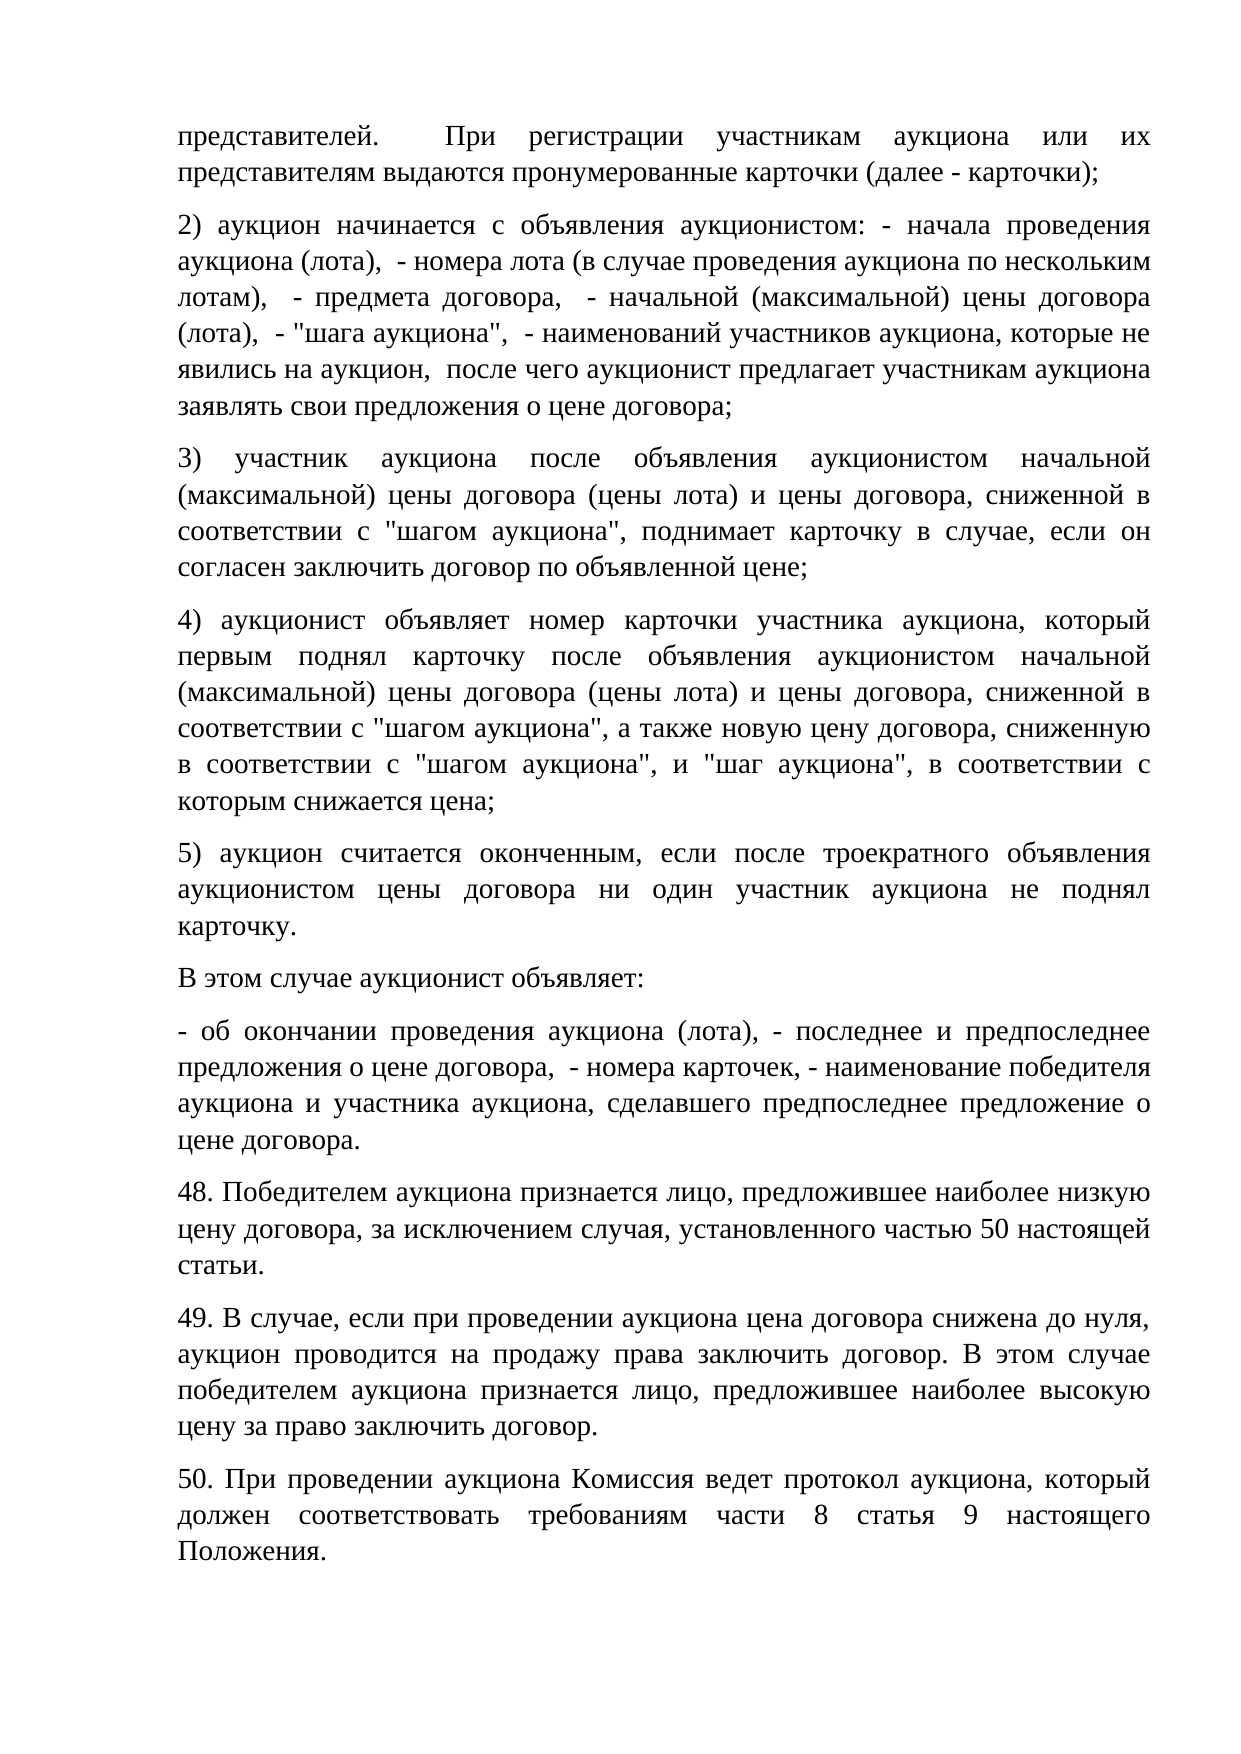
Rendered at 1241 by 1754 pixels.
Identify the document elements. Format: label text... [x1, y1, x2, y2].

text В этом случае аукционист объявляет: [177, 961, 1152, 994]
text 3) участник аукциона после объявления аукционистом начальной (максимальной) цены договора (цены лота) и цены договора, сниженной в соответствии с "шагом аукциона", поднимает карточку в случае, если он согласен заключить договор по объявленной цене; [177, 441, 1152, 583]
text 50. При проведении аукциона Комиссия ведет протокол аукциона, который должен соответствовать требованиям части 8 статья 9 настоящего Положения. [177, 1461, 1152, 1567]
text 2) аукцион начинается с объявления аукционистом: - начала проведения аукциона (лота), - номера лота (в случае проведения аукциона по нескольким лотам), - предмета договора, - начальной (максимальной) цены договора (лота), - "шага аукциона", - наименований участников аукциона, которые не явились на аукцион, после чего аукционист предлагает участникам аукциона заявлять свои предложения о цене договора; [177, 207, 1152, 421]
text 49. В случае, если при проведении аукциона цена договора снижена до нуля, аукцион проводится на продажу права заключить договор. В этом случае победителем аукциона признается лицо, предложившее наиболее высокую цену за право заключить договор. [177, 1300, 1152, 1442]
text 5) аукцион считается оконченным, если после троекратного объявления аукционистом цены договора ни один участник аукциона не поднял карточку. [177, 835, 1152, 941]
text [177, 118, 1152, 188]
text 4) аукционист объявляет номер карточки участника аукциона, который первым поднял карточку после объявления аукционистом начальной (максимальной) цены договора (цены лота) и цены договора, сниженной в соответствии с "шагом аукциона", а также новую цену договора, сниженную в соответствии с "шагом аукциона", и "шаг аукциона", в соответствии с которым снижается цена; [177, 602, 1152, 816]
text 48. Победителем аукциона признается лицо, предложившее наиболее низкую цену договора, за исключением случая, установленного частью 50 настоящей статьи. [177, 1174, 1152, 1280]
text - об окончании проведения аукциона (лота), - последнее и предпоследнее предложения о цене договора, - номера карточек, - наименование победителя аукциона и участника аукциона, сделавшего предпоследнее предложение о цене договора. [177, 1013, 1152, 1155]
